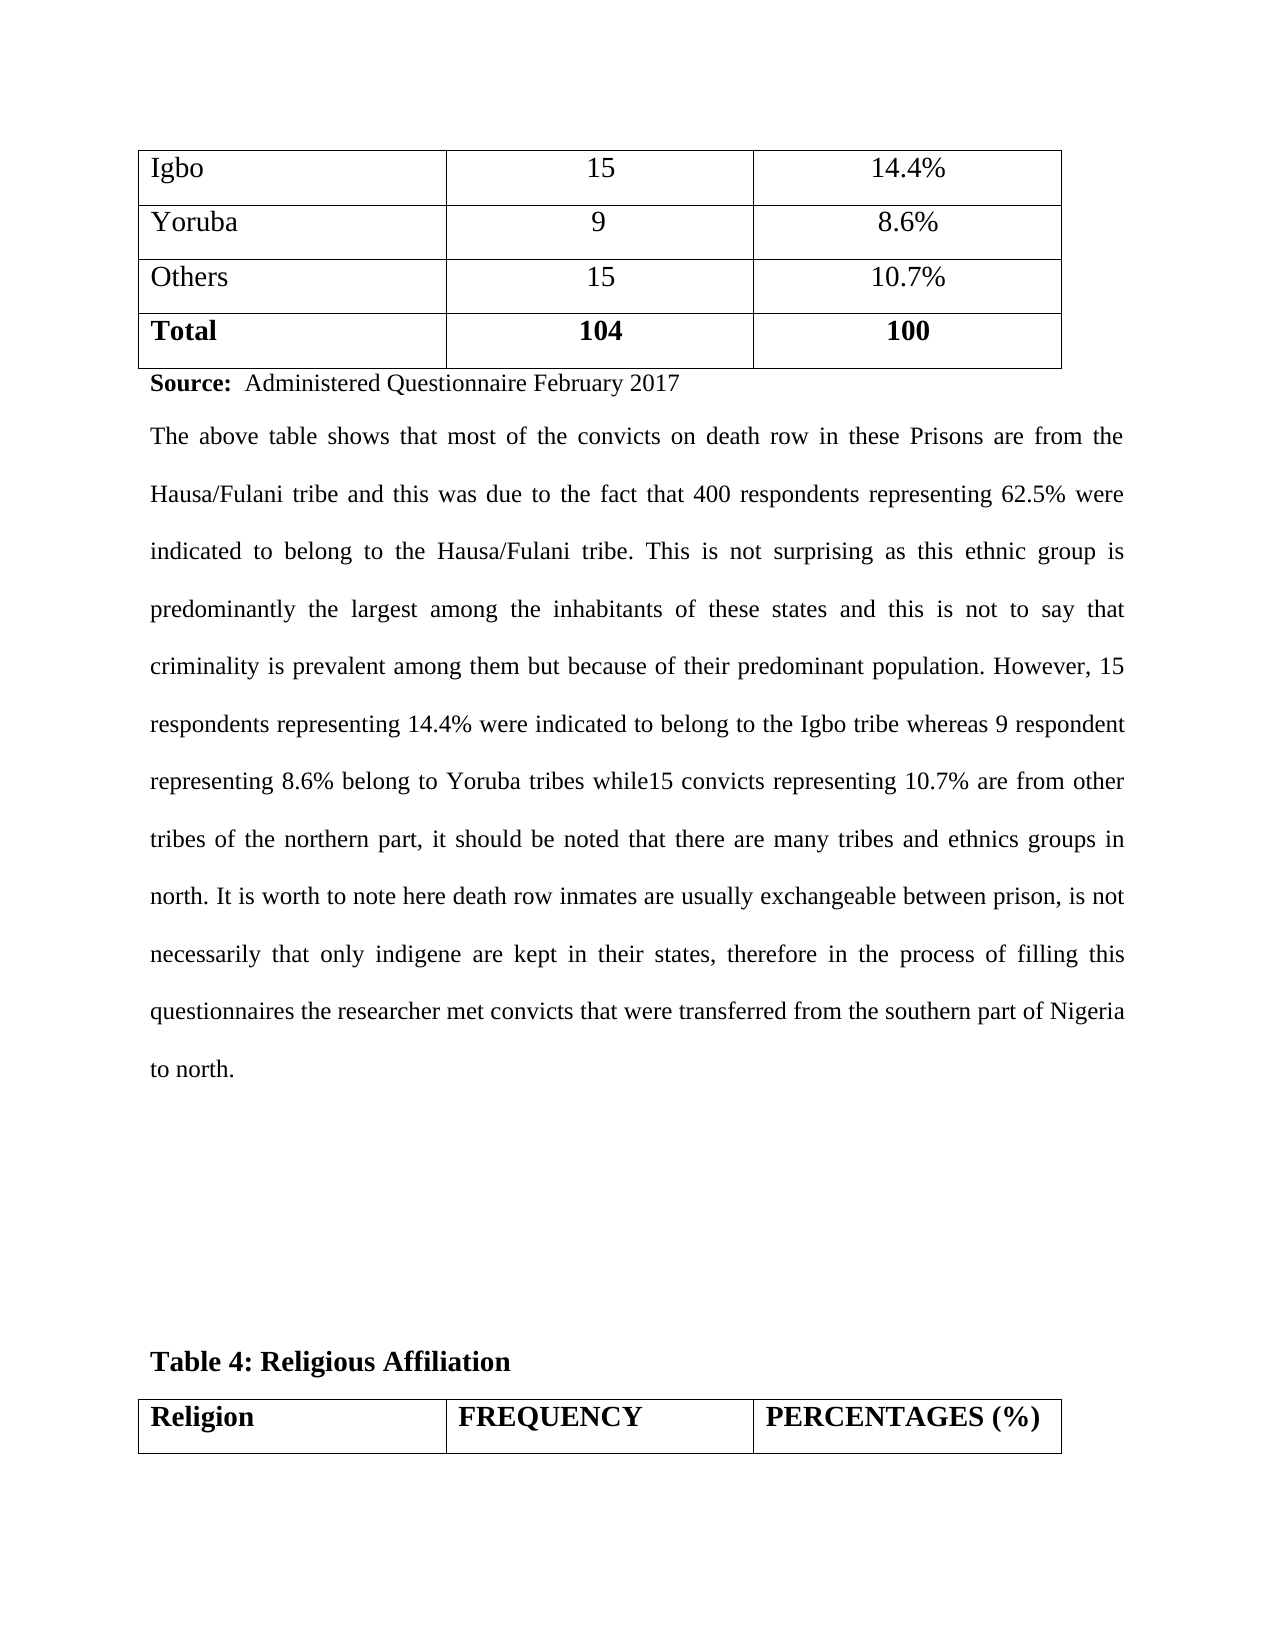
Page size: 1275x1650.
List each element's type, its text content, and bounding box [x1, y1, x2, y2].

table_header Religion [139, 1400, 446, 1453]
table_cell 104 [447, 314, 753, 367]
table_header 14.4% [754, 151, 1061, 204]
table_cell 100 [754, 314, 1061, 367]
table_cell 8.6% [754, 206, 1061, 259]
table_cell Total [139, 314, 446, 367]
table_cell Yoruba [139, 206, 446, 259]
table_cell Others [139, 260, 446, 313]
table_cell 10.7% [754, 260, 1061, 313]
subtitle Table 4: Religious Affiliation [150, 1344, 1137, 1378]
table_header FREQUENCY [447, 1400, 753, 1453]
table_cell 15 [447, 260, 753, 313]
text The above table shows that most of the convicts on death row in these Prisons are from the Hausa/Fulani tribe and this was due to the fact that 400 respondents representing 62.5% were indicated to belong to the Hausa/Fulani tribe. This is not surprising as this ethnic group is predominantly the largest among the inhabitants of these states and this is not to say that criminality is prevalent among them but because of their predominant population. However, 15 respondents representing 14.4% were indicated to belong to the Igbo tribe whereas 9 respondent representing 8.6% belong to Yoruba tribes while15 convicts representing 10.7% are from other tribes of the northern part, it should be noted that there are many tribes and ethnics groups in north. It is worth to note here death row inmates are usually exchangeable between prison, is not necessarily that only indigene are kept in their states, therefore in the process of filling this questionnaires the researcher met convicts that were transferred from the southern part of Nigeria to north. [150, 421, 1126, 1083]
text Source: Administered Questionnaire February 2017 [150, 368, 1137, 397]
table_header PERCENTAGES (%) [754, 1400, 1061, 1453]
table_header Igbo [139, 151, 446, 204]
table_cell 9 [447, 206, 753, 259]
table_header 15 [447, 151, 753, 204]
